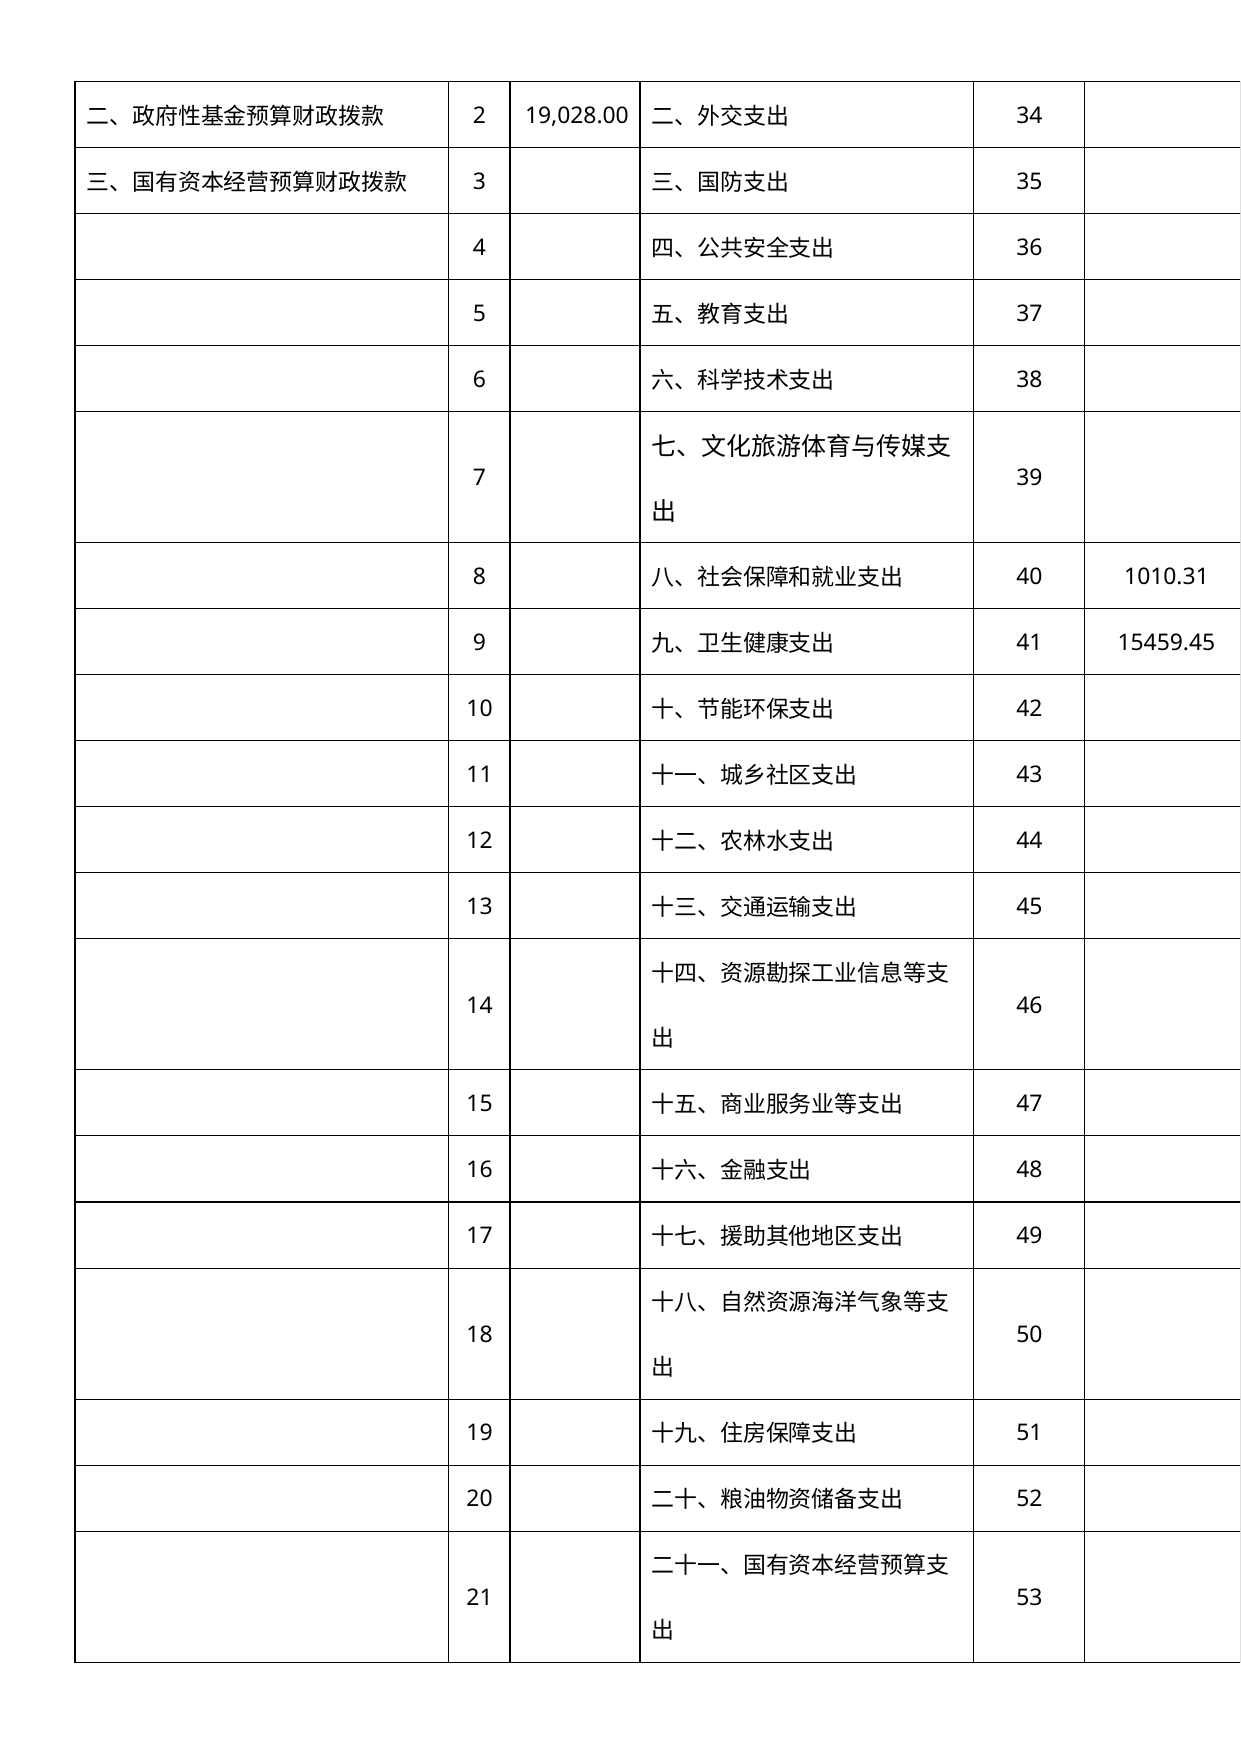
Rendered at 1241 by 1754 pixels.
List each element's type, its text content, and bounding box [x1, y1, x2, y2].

table_cell 20 [449, 1466, 509, 1531]
table_cell [1085, 1466, 1240, 1531]
table_cell 4 [449, 214, 509, 279]
table_cell [511, 609, 639, 674]
table_cell 15459.45 [1085, 609, 1240, 674]
table_cell 十四、资源勘探工业信息等支出 [641, 939, 973, 1069]
table_cell 十七、援助其他地区支出 [641, 1203, 973, 1267]
table_cell 36 [974, 214, 1084, 279]
table_cell [1085, 82, 1240, 147]
table_cell [511, 741, 639, 806]
table_cell 21 [449, 1532, 509, 1662]
table_cell 9 [449, 609, 509, 674]
table_cell [76, 675, 448, 740]
table_cell [1085, 280, 1240, 345]
table_cell 十三、交通运输支出 [641, 873, 973, 938]
table_cell 十九、住房保障支出 [641, 1400, 973, 1464]
table_cell [76, 412, 448, 542]
table_cell [76, 280, 448, 345]
table_cell 六、科学技术支出 [641, 346, 973, 411]
table_cell 44 [974, 807, 1084, 872]
table_cell 46 [974, 939, 1084, 1069]
table_cell 二十、粮油物资储备支出 [641, 1466, 973, 1531]
table_cell [511, 1532, 639, 1662]
table_cell 11 [449, 741, 509, 806]
table_cell [1085, 1269, 1240, 1398]
table_cell [1085, 675, 1240, 740]
table_cell 12 [449, 807, 509, 872]
table_cell [1085, 148, 1240, 213]
table_cell 16 [449, 1136, 509, 1201]
table_cell 37 [974, 280, 1084, 345]
table_cell 十八、自然资源海洋气象等支出 [641, 1269, 973, 1398]
table_cell [511, 1269, 639, 1398]
table_cell 四、公共安全支出 [641, 214, 973, 279]
table_cell [76, 1269, 448, 1398]
table_cell [1085, 939, 1240, 1069]
table_cell 十一、城乡社区支出 [641, 741, 973, 806]
table_cell 7 [449, 412, 509, 542]
table_cell [76, 543, 448, 608]
table_cell 13 [449, 873, 509, 938]
table_cell 6 [449, 346, 509, 411]
table_cell 52 [974, 1466, 1084, 1531]
table_cell 15 [449, 1070, 509, 1135]
table_cell [76, 1466, 448, 1531]
table_cell 八、社会保障和就业支出 [641, 543, 973, 608]
table_cell 三、国防支出 [641, 148, 973, 213]
table_cell [76, 1203, 448, 1267]
table_cell 十、节能环保支出 [641, 675, 973, 740]
table_cell [76, 214, 448, 279]
table_cell [511, 214, 639, 279]
table_cell [511, 1070, 639, 1135]
table_cell [1085, 1136, 1240, 1201]
table_cell 14 [449, 939, 509, 1069]
table_cell [511, 412, 639, 542]
table_cell [76, 939, 448, 1069]
table_cell 38 [974, 346, 1084, 411]
table_cell [76, 609, 448, 674]
table_cell [1085, 741, 1240, 806]
table_cell [1085, 412, 1240, 542]
table_cell [1085, 1532, 1240, 1662]
table_cell [76, 873, 448, 938]
table_cell [1085, 807, 1240, 872]
table_cell 48 [974, 1136, 1084, 1201]
table_cell 8 [449, 543, 509, 608]
table_cell 53 [974, 1532, 1084, 1662]
table_cell 19,028.00 [511, 82, 639, 147]
table_cell 41 [974, 609, 1084, 674]
table_cell [1085, 1203, 1240, 1267]
table_cell [1085, 873, 1240, 938]
table_cell 1010.31 [1085, 543, 1240, 608]
table_cell 51 [974, 1400, 1084, 1464]
table_cell 40 [974, 543, 1084, 608]
table_cell [76, 346, 448, 411]
table_cell 19 [449, 1400, 509, 1464]
table_cell [511, 1466, 639, 1531]
table_cell [76, 807, 448, 872]
table_cell 十五、商业服务业等支出 [641, 1070, 973, 1135]
table_cell [76, 1070, 448, 1135]
table_cell 九、卫生健康支出 [641, 609, 973, 674]
table_cell [511, 675, 639, 740]
table_cell 49 [974, 1203, 1084, 1267]
table_cell 10 [449, 675, 509, 740]
table_cell [76, 1400, 448, 1464]
table_cell 七、文化旅游体育与传媒支出 [641, 412, 973, 542]
table_cell 17 [449, 1203, 509, 1267]
table_cell 二、政府性基金预算财政拨款 [76, 82, 448, 147]
table_cell 2 [449, 82, 509, 147]
table_cell [511, 1203, 639, 1267]
table_cell 5 [449, 280, 509, 345]
table_cell [511, 543, 639, 608]
table_cell 二十一、国有资本经营预算支出 [641, 1532, 973, 1662]
table_cell 39 [974, 412, 1084, 542]
table_cell 二、外交支出 [641, 82, 973, 147]
table_cell 3 [449, 148, 509, 213]
table_cell [511, 346, 639, 411]
table_cell [511, 148, 639, 213]
table_cell [511, 873, 639, 938]
table_cell 45 [974, 873, 1084, 938]
table_cell 43 [974, 741, 1084, 806]
table_cell [511, 807, 639, 872]
table_cell [76, 741, 448, 806]
table_cell [511, 939, 639, 1069]
table_cell 五、教育支出 [641, 280, 973, 345]
table_cell [1085, 346, 1240, 411]
table_cell 42 [974, 675, 1084, 740]
table_cell [1085, 1400, 1240, 1464]
table_cell 35 [974, 148, 1084, 213]
table_cell [511, 1136, 639, 1201]
table_cell 18 [449, 1269, 509, 1398]
table_cell 34 [974, 82, 1084, 147]
table_cell 50 [974, 1269, 1084, 1398]
table_cell [511, 1400, 639, 1464]
table_cell 十二、农林水支出 [641, 807, 973, 872]
table_cell 47 [974, 1070, 1084, 1135]
table_cell [76, 1136, 448, 1201]
table_cell [76, 1532, 448, 1662]
table_cell 三、国有资本经营预算财政拨款 [76, 148, 448, 213]
table_cell [1085, 214, 1240, 279]
table_cell [1085, 1070, 1240, 1135]
table_cell 十六、金融支出 [641, 1136, 973, 1201]
table_cell [511, 280, 639, 345]
